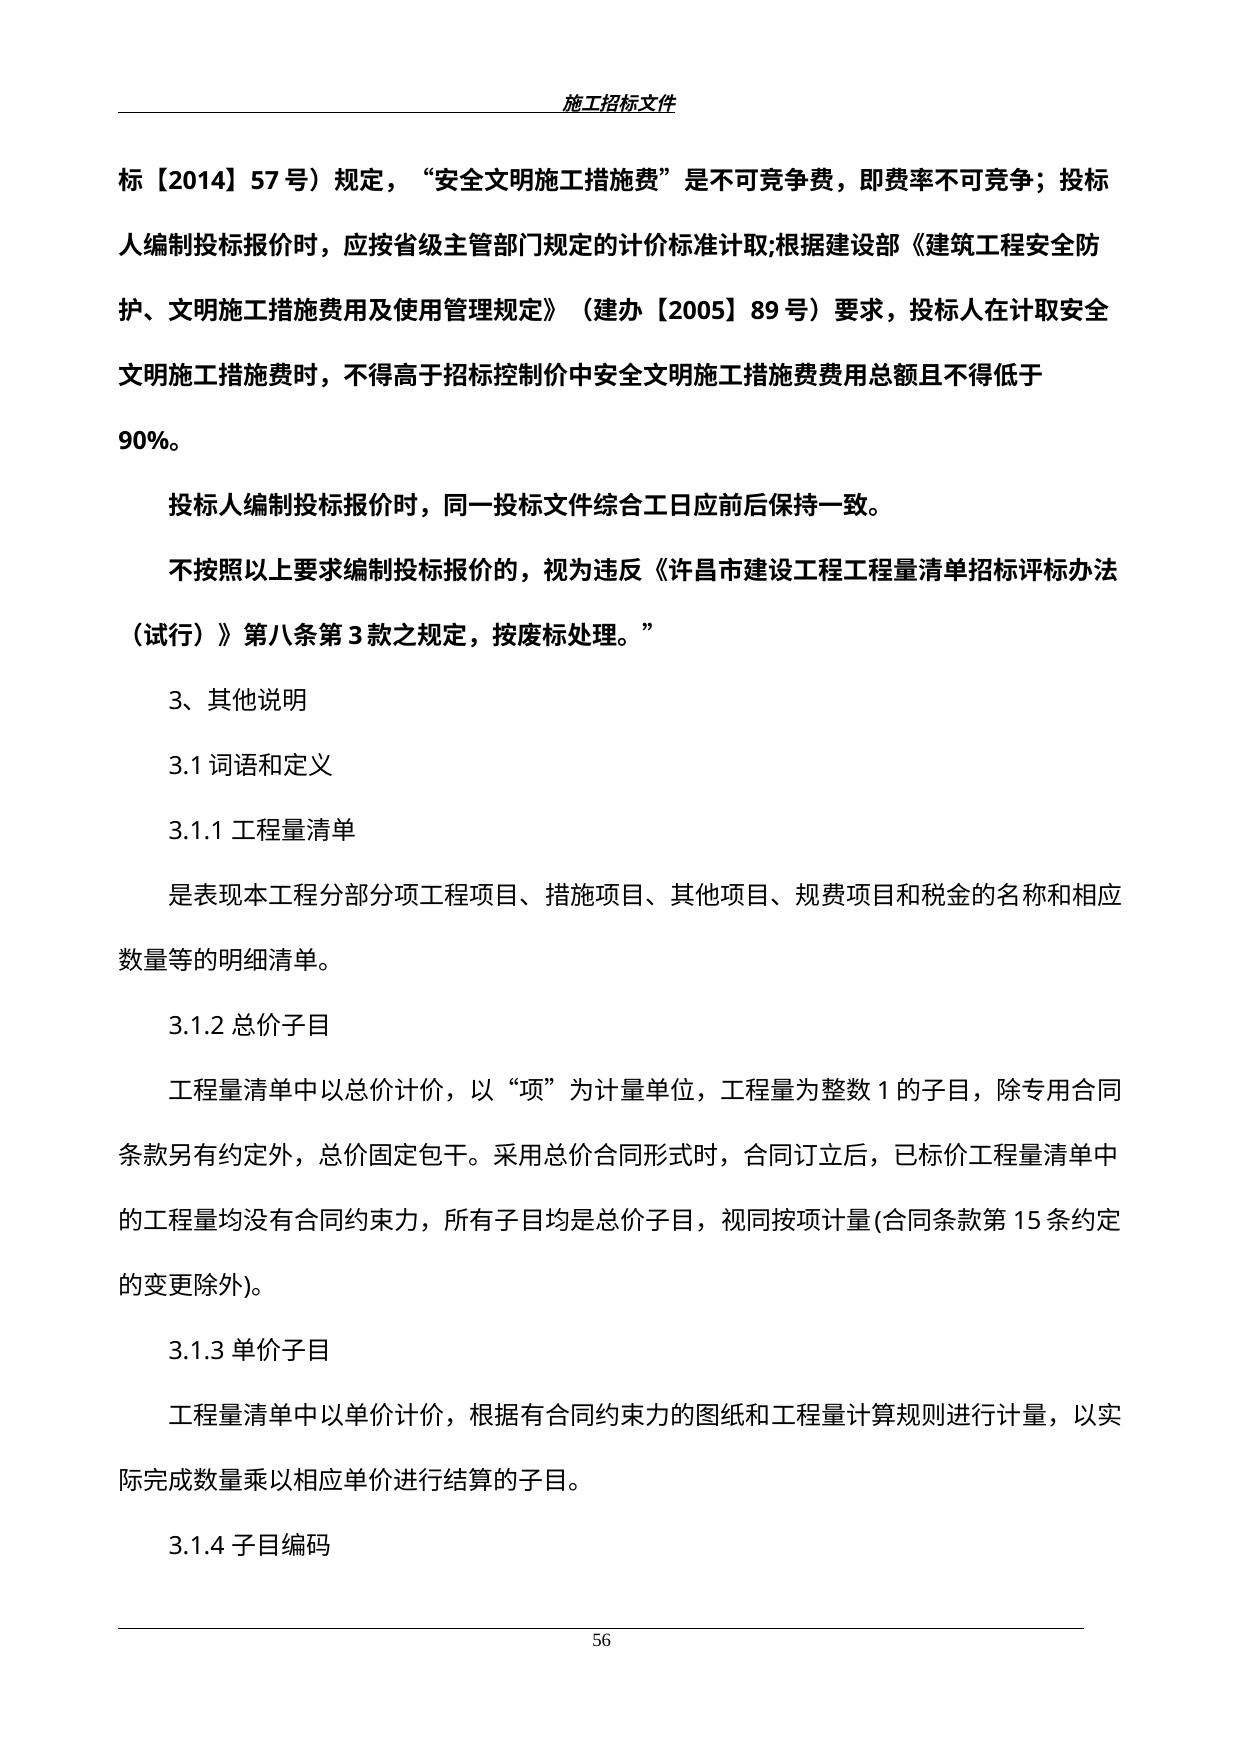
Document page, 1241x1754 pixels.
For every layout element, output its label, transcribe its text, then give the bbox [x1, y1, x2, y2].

text 工程量清单中以单价计价，根据有合同约束力的图纸和工程量计算规则进行计量，以实际完成数量乘以相应单价进行结算的子目。 [118, 1381, 1122, 1511]
text 3.1.3 单价子目 [118, 1316, 1122, 1381]
text 3.1.1 工程量清单 [118, 796, 1122, 861]
text 3.1.4 子目编码 [118, 1511, 1122, 1576]
text 3、其他说明 [118, 666, 1122, 731]
text 3.1.2 总价子目 [118, 991, 1122, 1056]
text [118, 146, 1122, 471]
text 不按照以上要求编制投标报价的，视为违反《许昌市建设工程工程量清单招标评标办法（试行）》第八条第3款之规定，按废标处理。” [118, 536, 1122, 666]
text 3.1词语和定义 [118, 731, 1122, 796]
text 投标人编制投标报价时，同一投标文件综合工日应前后保持一致。 [118, 471, 1122, 536]
text 是表现本工程分部分项工程项目、措施项目、其他项目、规费项目和税金的名称和相应数量等的明细清单。 [118, 861, 1122, 991]
text 工程量清单中以总价计价，以“项”为计量单位，工程量为整数1的子目，除专用合同条款另有约定外，总价固定包干。采用总价合同形式时，合同订立后，已标价工程量清单中的工程量均没有合同约束力，所有子目均是总价子目，视同按项计量(合同条款第15条约定的变更除外)。 [118, 1056, 1122, 1316]
